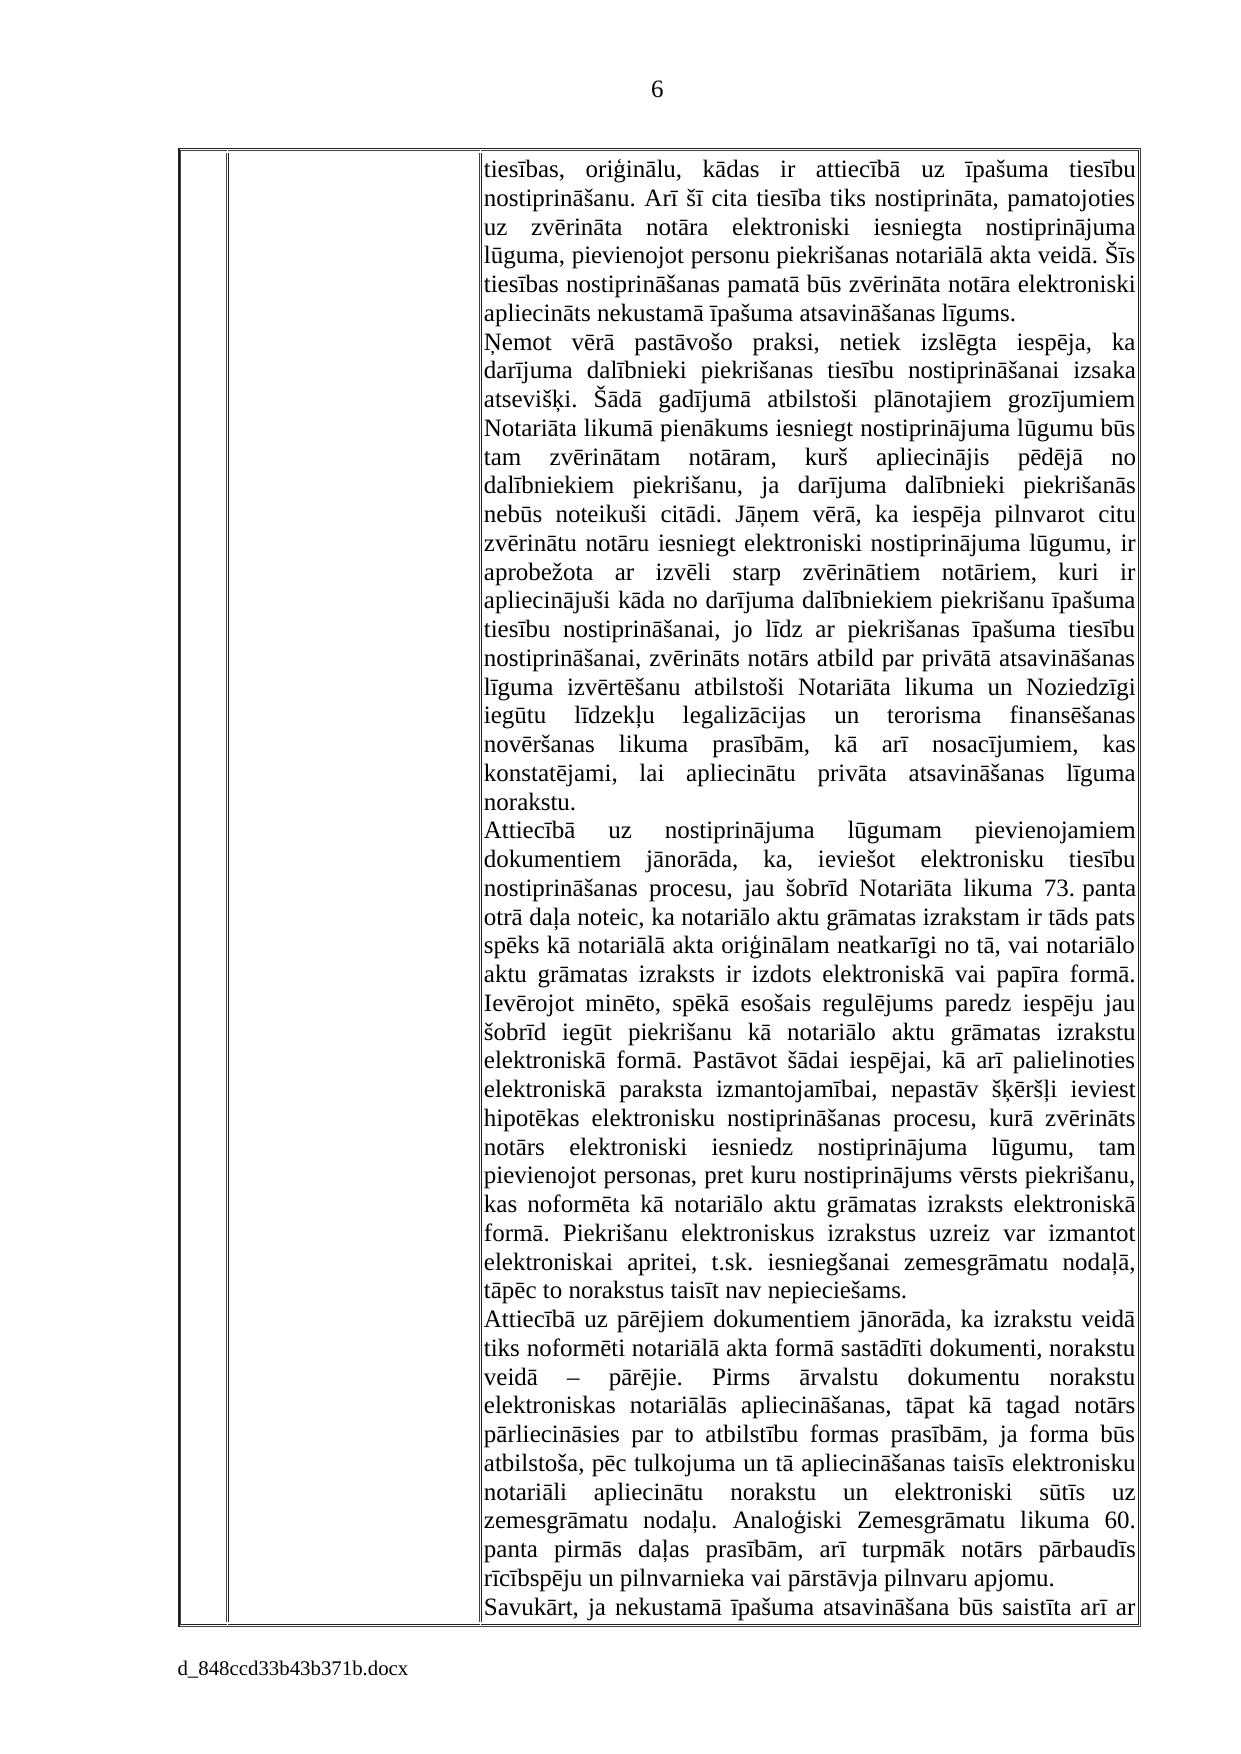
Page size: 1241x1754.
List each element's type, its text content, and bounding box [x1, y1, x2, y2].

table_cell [228, 151, 481, 1623]
table_cell 2. [181, 151, 227, 1623]
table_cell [481, 151, 1138, 1623]
